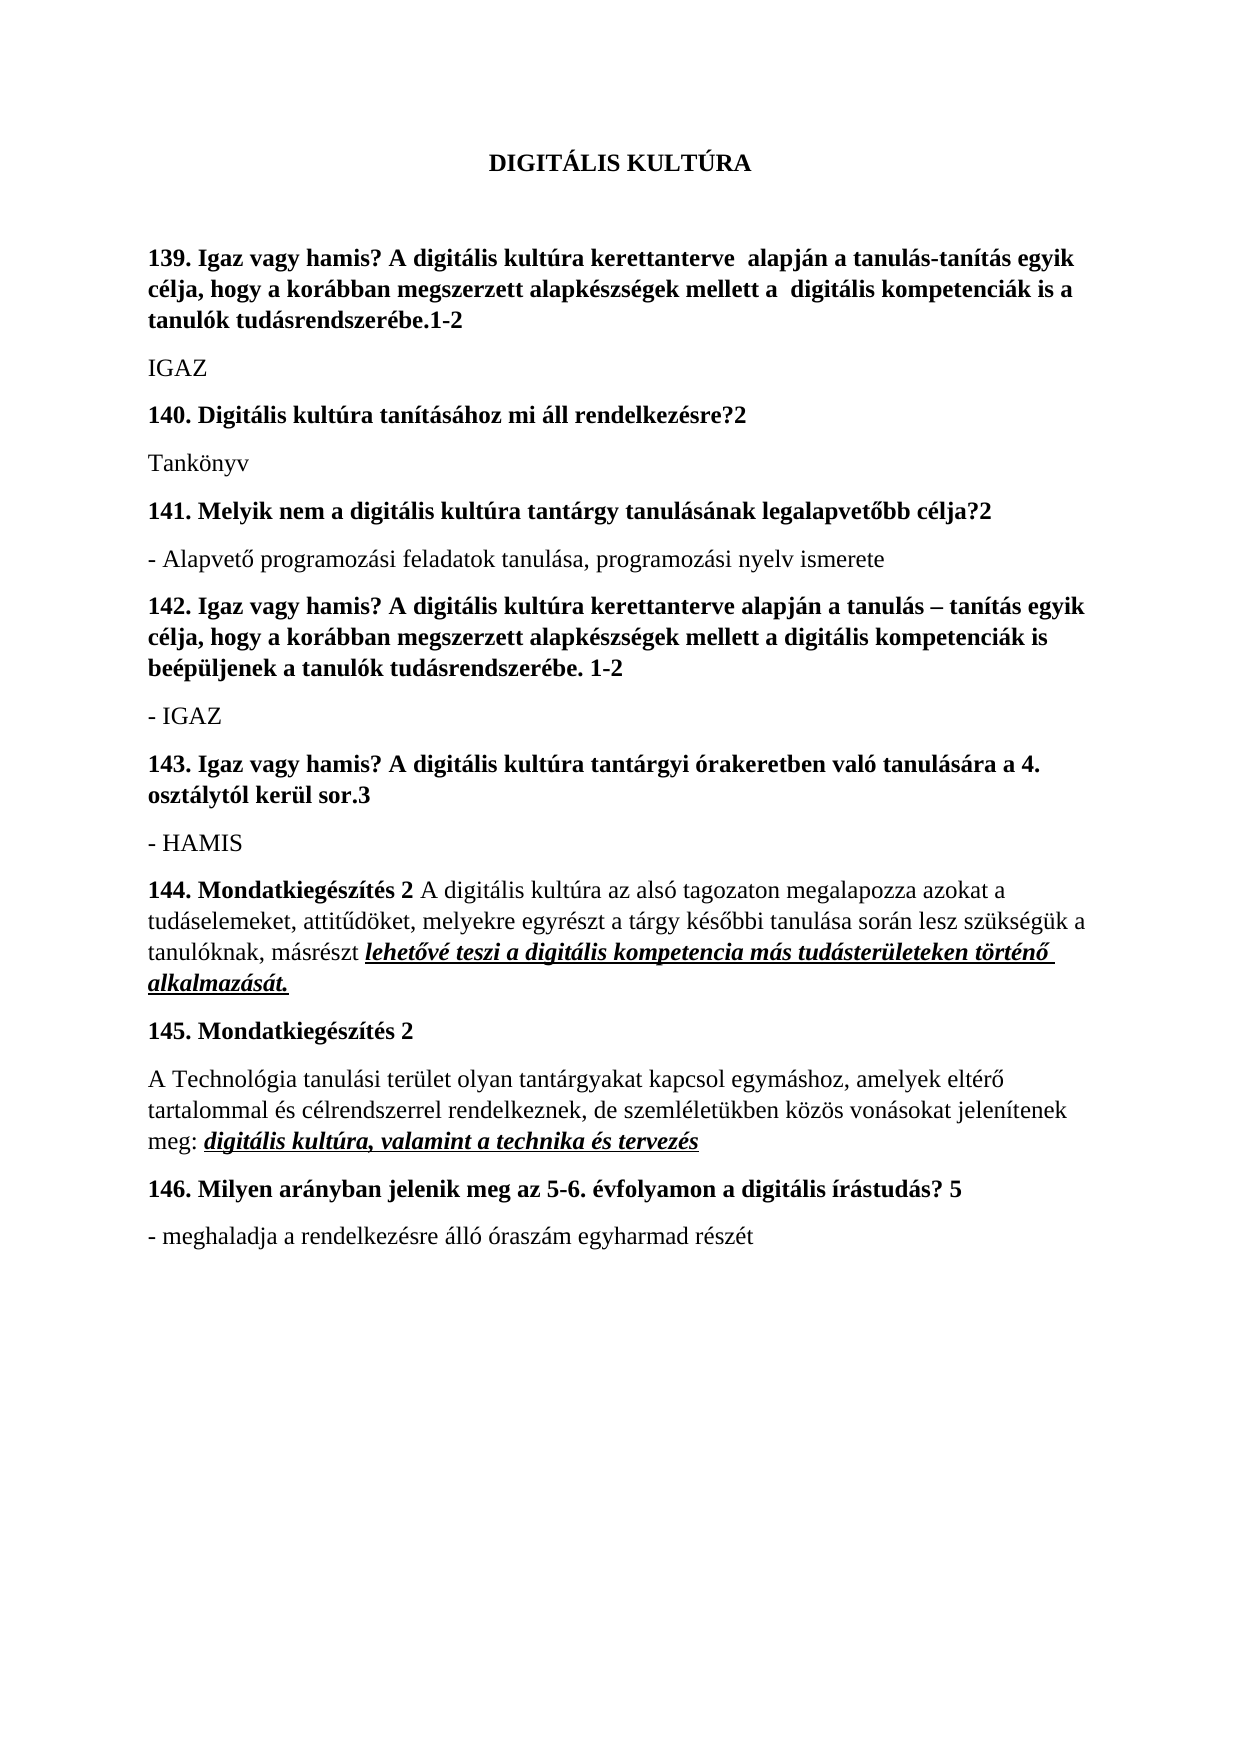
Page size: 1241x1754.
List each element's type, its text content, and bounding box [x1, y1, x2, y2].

text 139. Igaz vagy hamis? A digitális kultúra kerettanterve alapján a tanulás-tanítás egyik célja, hogy a korábban megszerzett alapkészségek mellett a digitális kompetenciák is a tanulók tudásrendszerébe.1-2 [148, 243, 1093, 334]
text 144. Mondatkiegészítés 2 A digitális kultúra az alsó tagozaton megalapozza azokat a tudáselemeket, attitűdöket, melyekre egyrészt a tárgy későbbi tanulása során lesz szükségük a tanulóknak, másrészt lehetővé teszi a digitális kompetencia más tudásterületeken történő alkalmazását. [148, 875, 1093, 997]
text 142. Igaz vagy hamis? A digitális kultúra kerettanterve alapján a tanulás – tanítás egyik célja, hogy a korábban megszerzett alapkészségek mellett a digitális kompetenciák is beépüljenek a tanulók tudásrendszerébe. 1-2 [148, 591, 1093, 682]
text 146. Milyen arányban jelenik meg az 5-6. évfolyamon a digitális írástudás? 5 [148, 1174, 1093, 1202]
text 140. Digitális kultúra tanításához mi áll rendelkezésre?2 [148, 401, 1093, 429]
text DIGITÁLIS KULTÚRA [148, 148, 1093, 176]
text A Technológia tanulási terület olyan tantárgyakat kapcsol egymáshoz, amelyek eltérő tartalommal és célrendszerrel rendelkeznek, de szemléletükben közös vonásokat jelenítenek meg: digitális kultúra, valamint a technika és tervezés [148, 1064, 1093, 1155]
text 145. Mondatkiegészítés 2 [148, 1016, 1093, 1045]
text - meghaladja a rendelkezésre álló óraszám egyharmad részét [148, 1221, 1093, 1250]
text Tankönyv [148, 448, 1093, 477]
text - HAMIS [148, 828, 1093, 856]
text - IGAZ [148, 701, 1093, 730]
text IGAZ [148, 353, 1093, 382]
text - Alapvető programozási feladatok tanulása, programozási nyelv ismerete [148, 544, 1093, 572]
text 143. Igaz vagy hamis? A digitális kultúra tantárgyi órakeretben való tanulására a 4. osztálytól kerül sor.3 [148, 749, 1093, 809]
text 141. Melyik nem a digitális kultúra tantárgy tanulásának legalapvetőbb célja?2 [148, 496, 1093, 525]
